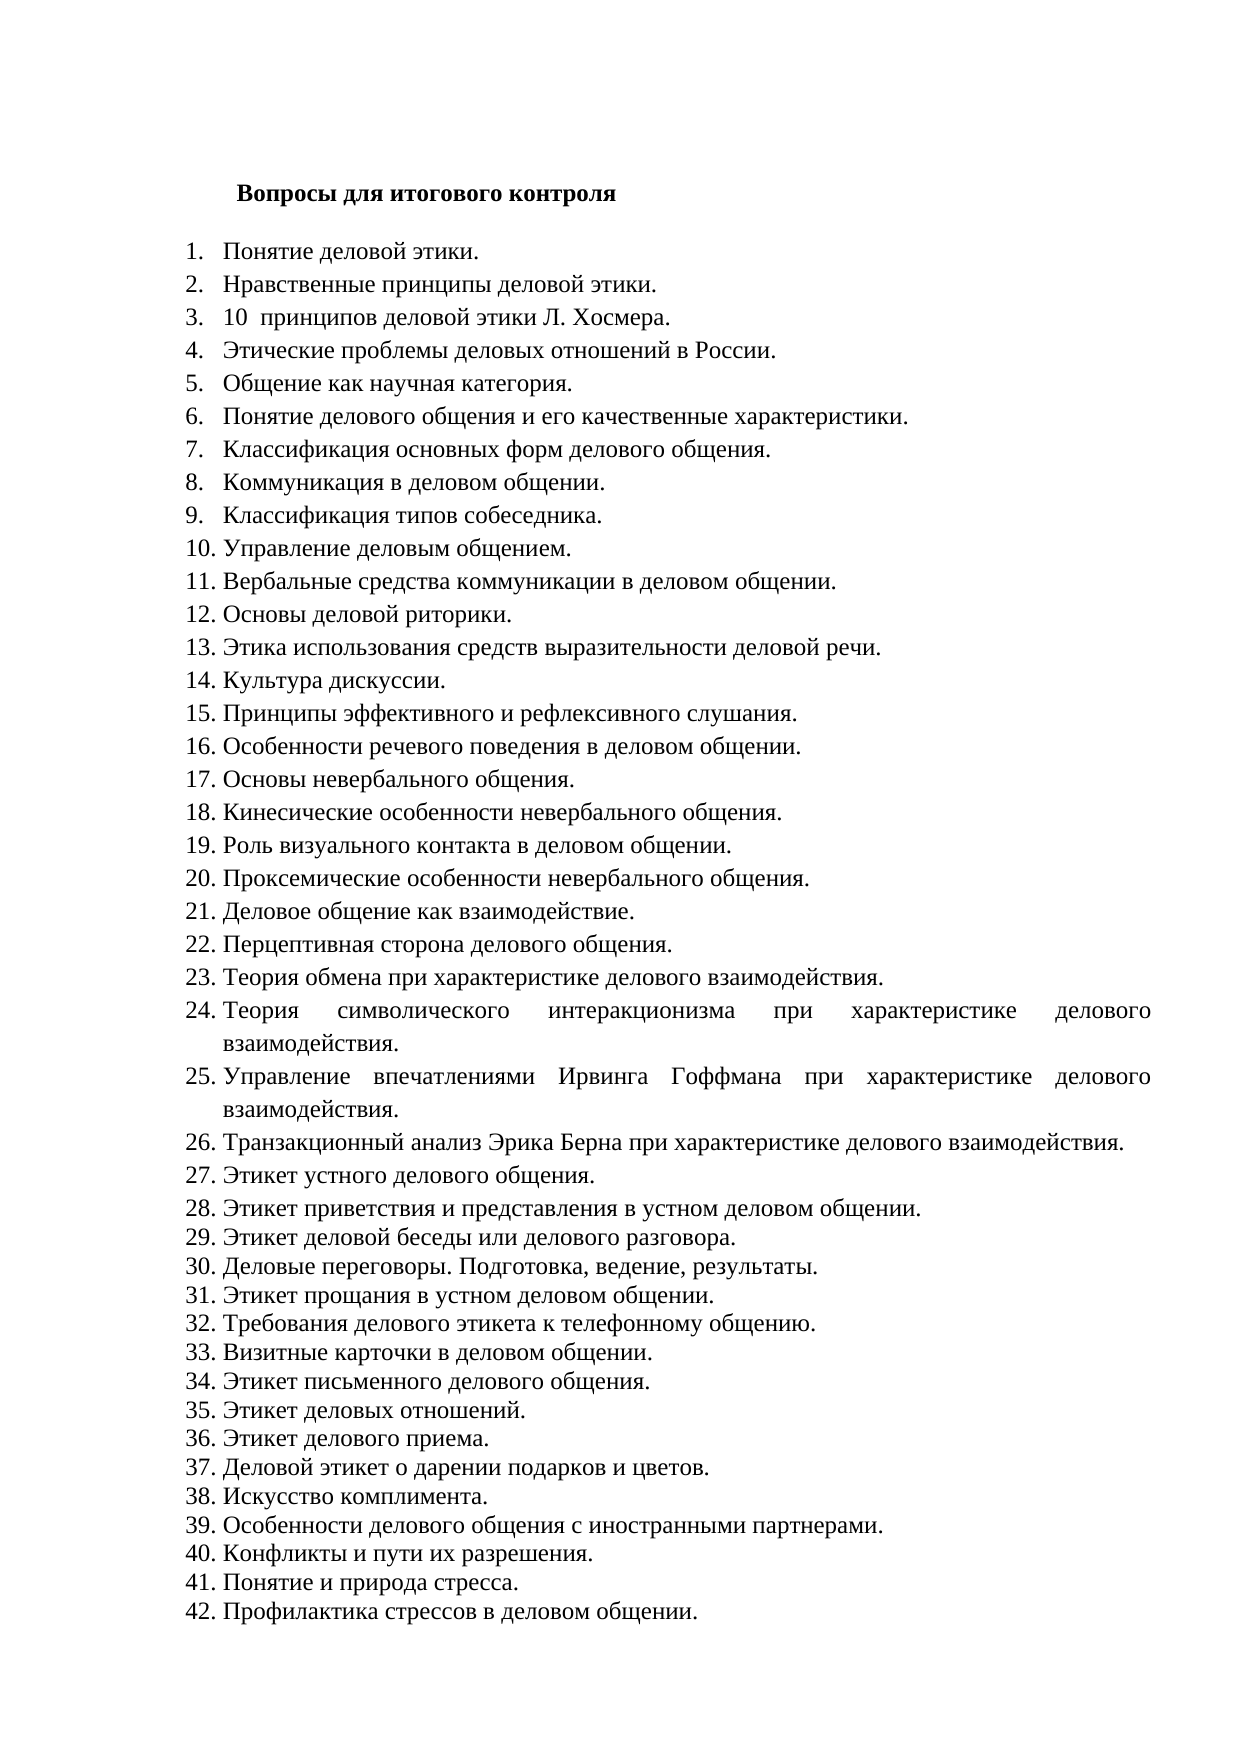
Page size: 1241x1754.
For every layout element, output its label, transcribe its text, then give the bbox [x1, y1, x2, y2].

list Теория символического интеракционизма при характеристике делового взаимодействия. [185, 995, 1152, 1057]
list Этикет приветствия и представления в устном деловом общении. [185, 1193, 1152, 1222]
list Особенности делового общения с иностранными партнерами. [185, 1510, 1152, 1538]
list Принципы эффективного и рефлексивного слушания. [185, 698, 1152, 727]
list Деловой этикет о дарении подарков и цветов. [185, 1452, 1152, 1481]
list Требования делового этикета к телефонному общению. [185, 1308, 1152, 1337]
list Деловые переговоры. Подготовка, ведение, результаты. [185, 1251, 1152, 1280]
list Нравственные принципы деловой этики. [185, 269, 1152, 298]
list Деловое общение как взаимодействие. [185, 896, 1152, 925]
list Этика использования средств выразительности деловой речи. [185, 632, 1152, 661]
list Кинесические особенности невербального общения. [185, 797, 1152, 826]
list Понятие деловой этики. [185, 236, 1152, 265]
list Транзакционный анализ Эрика Берна при характеристике делового взаимодействия. [185, 1127, 1152, 1156]
list Основы деловой риторики. [185, 599, 1152, 628]
list Классификация основных форм делового общения. [185, 434, 1152, 463]
list Профилактика стрессов в деловом общении. [185, 1596, 1152, 1625]
list Этикет деловых отношений. [185, 1395, 1152, 1423]
list Этикет устного делового общения. [185, 1161, 1152, 1189]
list Конфликты и пути их разрешения. [185, 1538, 1152, 1567]
list Общение как научная категория. [185, 368, 1152, 397]
list Этикет прощания в устном деловом общении. [185, 1280, 1152, 1308]
list Управление деловым общением. [185, 533, 1152, 562]
list Этические проблемы деловых отношений в России. [185, 335, 1152, 364]
list 10 принципов деловой этики Л. Хосмера. [185, 302, 1152, 331]
list Визитные карточки в деловом общении. [185, 1337, 1152, 1366]
list Понятие и природа стресса. [185, 1567, 1152, 1596]
list Классификация типов собеседника. [185, 500, 1152, 529]
list Культура дискуссии. [185, 665, 1152, 694]
list Понятие делового общения и его качественные характеристики. [185, 401, 1152, 430]
list Перцептивная сторона делового общения. [185, 929, 1152, 958]
list Теория обмена при характеристике делового взаимодействия. [185, 962, 1152, 991]
list Роль визуального контакта в деловом общении. [185, 830, 1152, 859]
list Особенности речевого поведения в деловом общении. [185, 731, 1152, 760]
list Проксемические особенности невербального общения. [185, 863, 1152, 892]
list Управление впечатлениями Ирвинга Гоффмана при характеристике делового взаимодействия. [185, 1061, 1152, 1123]
list Коммуникация в деловом общении. [185, 467, 1152, 496]
list Этикет деловой беседы или делового разговора. [185, 1222, 1152, 1251]
text Вопросы для итогового контроля [236, 178, 1152, 207]
list Искусство комплимента. [185, 1481, 1152, 1510]
list Вербальные средства коммуникации в деловом общении. [185, 566, 1152, 595]
list Этикет делового приема. [185, 1423, 1152, 1452]
list Основы невербального общения. [185, 764, 1152, 793]
list Этикет письменного делового общения. [185, 1366, 1152, 1395]
